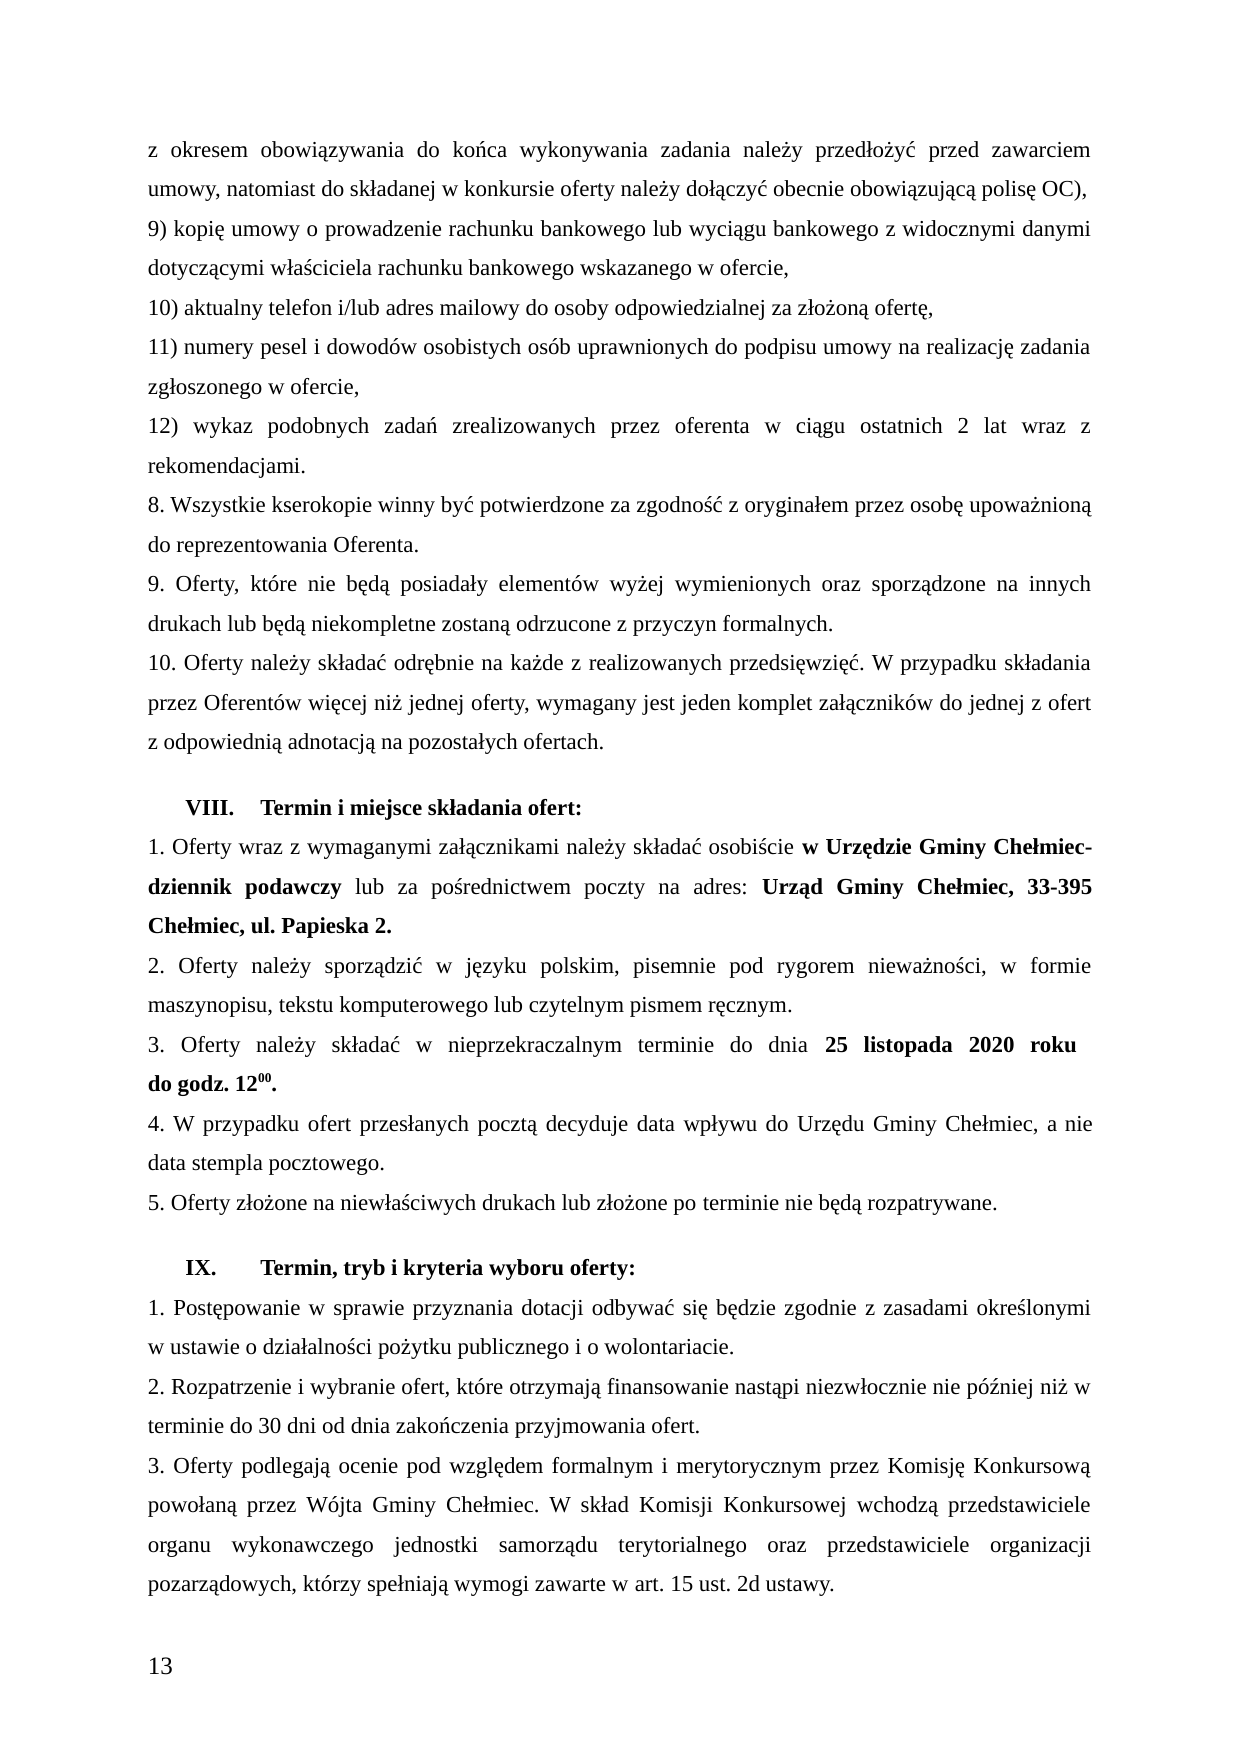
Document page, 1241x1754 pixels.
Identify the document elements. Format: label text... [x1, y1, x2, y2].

text 2. Rozpatrzenie i wybranie ofert, które otrzymają finansowanie nastąpi niezwłocznie nie później niż w terminie do 30 dni od dnia zakończenia przyjmowania ofert. [148, 1373, 1092, 1439]
text 3. Oferty należy składać w nieprzekraczalnym terminie do dnia 25 listopada 2020 roku do godz. 1200. [148, 1031, 1092, 1097]
text 1. Oferty wraz z wymaganymi załącznikami należy składać osobiście w Urzędzie Gminy Chełmiec- dziennik podawczy lub za pośrednictwem poczty na adres: Urząd Gminy Chełmiec, 33-395 Chełmiec, ul. Papieska 2. [148, 833, 1092, 939]
text 5. Oferty złożone na niewłaściwych drukach lub złożone po terminie nie będą rozpatrywane. [148, 1189, 1092, 1215]
text 3. Oferty podlegają ocenie pod względem formalnym i merytorycznym przez Komisję Konkursową powołaną przez Wójta Gminy Chełmiec. W skład Komisji Konkursowej wchodzą przedstawiciele organu wykonawczego jednostki samorządu terytorialnego oraz przedstawiciele organizacji pozarządowych, którzy spełniają wymogi zawarte w art. 15 ust. 2d ustawy. [148, 1452, 1092, 1597]
text 1. Postępowanie w sprawie przyznania dotacji odbywać się będzie zgodnie z zasadami określonymi w ustawie o działalności pożytku publicznego i o wolontariacie. [148, 1294, 1092, 1360]
text 10. Oferty należy składać odrębnie na każde z realizowanych przedsięwzięć. W przypadku składania przez Oferentów więcej niż jednej oferty, wymagany jest jeden komplet załączników do jednej z ofert z odpowiednią adnotacją na pozostałych ofertach. [148, 649, 1092, 754]
text 9) kopię umowy o prowadzenie rachunku bankowego lub wyciągu bankowego z widocznymi danymi dotyczącymi właściciela rachunku bankowego wskazanego w ofercie, [148, 215, 1092, 281]
text 4. W przypadku ofert przesłanych pocztą decyduje data wpływu do Urzędu Gminy Chełmiec, a nie data stempla pocztowego. [148, 1110, 1092, 1176]
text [148, 136, 1092, 202]
list Termin i miejsce składania ofert: [185, 794, 1092, 820]
text 9. Oferty, które nie będą posiadały elementów wyżej wymienionych oraz sporządzone na innych drukach lub będą niekompletne zostaną odrzucone z przyczyn formalnych. [148, 570, 1092, 636]
text 2. Oferty należy sporządzić w języku polskim, pisemnie pod rygorem nieważności, w formie maszynopisu, tekstu komputerowego lub czytelnym pismem ręcznym. [148, 952, 1092, 1018]
text 8. Wszystkie kserokopie winny być potwierdzone za zgodność z oryginałem przez osobę upoważnioną do reprezentowania Oferenta. [148, 491, 1092, 557]
list Termin, tryb i kryteria wyboru oferty: [185, 1254, 1092, 1281]
text 12) wykaz podobnych zadań zrealizowanych przez oferenta w ciągu ostatnich 2 lat wraz z rekomendacjami. [148, 412, 1092, 478]
text 11) numery pesel i dowodów osobistych osób uprawnionych do podpisu umowy na realizację zadania zgłoszonego w ofercie, [148, 333, 1092, 399]
text 10) aktualny telefon i/lub adres mailowy do osoby odpowiedzialnej za złożoną ofertę, [148, 294, 1092, 320]
